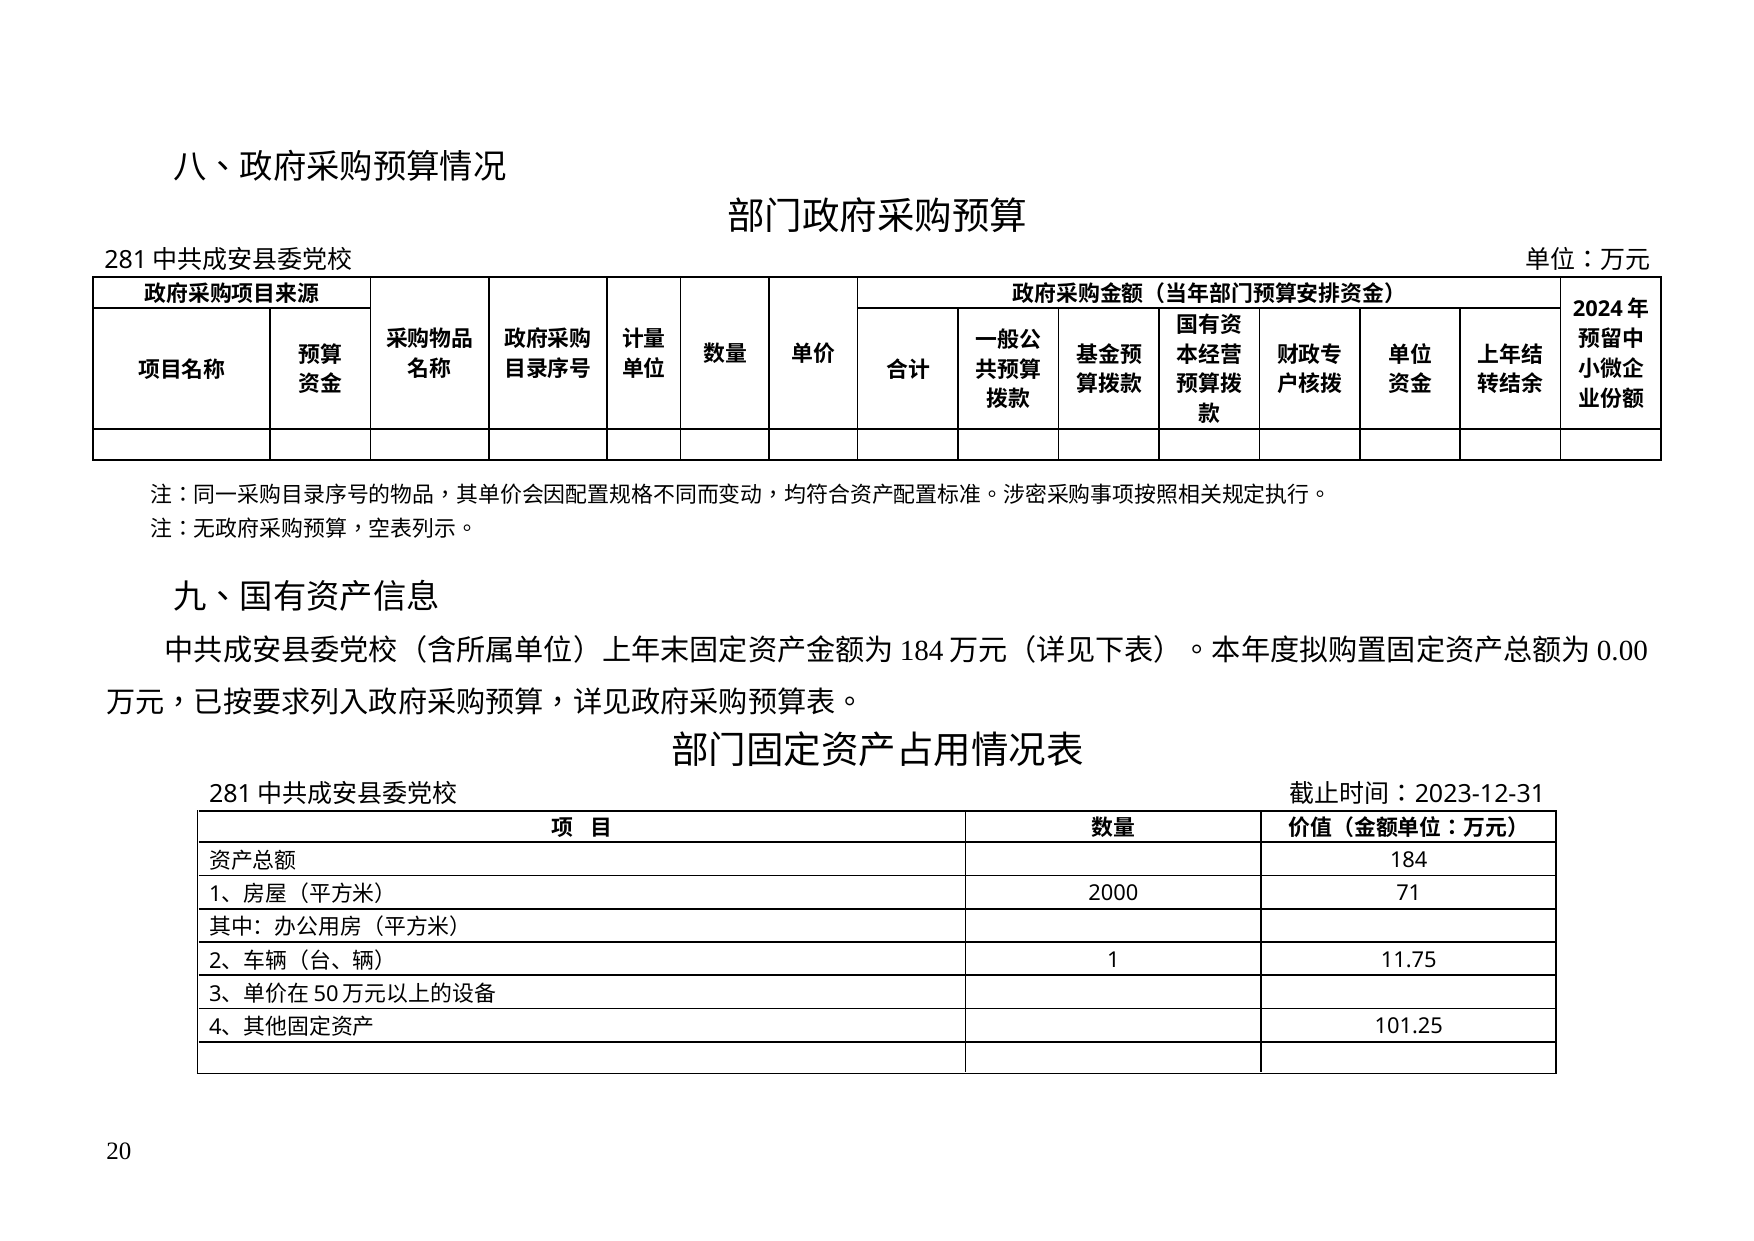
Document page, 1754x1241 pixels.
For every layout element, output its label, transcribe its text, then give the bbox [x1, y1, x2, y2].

table_cell [959, 430, 1058, 459]
table_cell 政府采购目录序号 [490, 278, 606, 428]
table_header 单位：万元 [858, 242, 1660, 276]
table_cell [1561, 430, 1660, 459]
text 注：同一采购目录序号的物品，其单价会因配置规格不同而变动，均符合资产配置标准。涉密采购事项按照相关规定执行。 [106, 461, 1648, 513]
table_cell 计量 单位 [608, 278, 680, 428]
table_cell 国有资本经营预算拨款 [1160, 309, 1259, 428]
table_cell 一般公共预算拨款 [959, 309, 1058, 428]
table_cell [198, 1042, 965, 1072]
table_cell [371, 430, 488, 459]
table_cell 其中：办公用房（平方米） [198, 909, 965, 941]
table_cell 71 [1262, 876, 1555, 908]
text 部门固定资产占用情况表 [106, 723, 1648, 774]
table_cell [770, 430, 857, 459]
text 九、国有资产信息 [106, 573, 1648, 618]
table_cell 资产总额 [198, 842, 965, 874]
table_cell [1262, 976, 1555, 1008]
table_cell [681, 430, 768, 459]
table_cell 数量 [681, 278, 768, 428]
table_cell [1361, 430, 1459, 459]
table_header 截止时间：2023-12-31 [966, 776, 1555, 810]
table_cell 2、车辆（台、辆） [198, 942, 965, 974]
table_cell 价值（金额单位：万元） [1262, 812, 1555, 841]
table_cell 合计 [858, 309, 957, 428]
table_cell 上年结转结余 [1461, 309, 1560, 428]
table_cell 财政专户核拨 [1260, 309, 1359, 428]
table_cell 11.75 [1262, 943, 1555, 974]
table_cell [1262, 1043, 1555, 1072]
table_cell [966, 1009, 1260, 1041]
text 中共成安县委党校（含所属单位）上年末固定资产金额为184万元（详见下表）。本年度拟购置固定资产总额为0.00万元，已按要求列入政府采购预算，详见政府采购预算表。 [106, 619, 1648, 723]
table_cell [1160, 430, 1259, 459]
table_cell 基金预算拨款 [1059, 309, 1158, 428]
table_cell [1260, 430, 1359, 459]
table_cell [966, 1043, 1260, 1072]
table_cell 3、单价在50万元以上的设备 [198, 975, 965, 1008]
table_cell 数量 [966, 812, 1260, 841]
table_cell 1 [966, 943, 1260, 974]
table_cell 政府采购金额（当年部门预算安排资金） [858, 278, 1560, 307]
table_cell 政府采购项目来源 [94, 278, 370, 307]
text 部门政府采购预算 [106, 189, 1648, 240]
text 八、政府采购预算情况 [106, 143, 1648, 188]
text 注：无政府采购预算，空表列示。 [106, 513, 1648, 543]
table_cell 2000 [966, 876, 1260, 908]
table_cell [490, 430, 606, 459]
table_cell [966, 910, 1260, 941]
table_cell [966, 843, 1260, 874]
table_cell [608, 430, 680, 459]
table_cell 预算 资金 [271, 309, 370, 428]
table_cell [858, 430, 957, 459]
table_cell [94, 430, 269, 459]
table_cell [966, 976, 1260, 1008]
table_cell [271, 430, 370, 459]
table_cell 101.25 [1262, 1009, 1555, 1041]
table_cell 项目名称 [94, 309, 269, 428]
table_cell 单价 [770, 278, 857, 428]
table_cell 采购物品名称 [371, 278, 488, 428]
table_cell [1461, 430, 1560, 459]
table_cell [1059, 430, 1158, 459]
table_header 281中共成安县委党校 [94, 242, 857, 276]
table_cell 1、房屋（平方米） [198, 876, 965, 908]
table_header 281中共成安县委党校 [198, 776, 965, 810]
table_cell 184 [1262, 843, 1555, 874]
table_cell 4、其他固定资产 [198, 1009, 965, 1041]
table_cell 项 目 [198, 811, 965, 841]
table_cell 单位 资金 [1361, 309, 1459, 428]
table_cell [1262, 910, 1555, 941]
table_cell 2024年 预留中 小微企 业份额 [1561, 278, 1660, 428]
